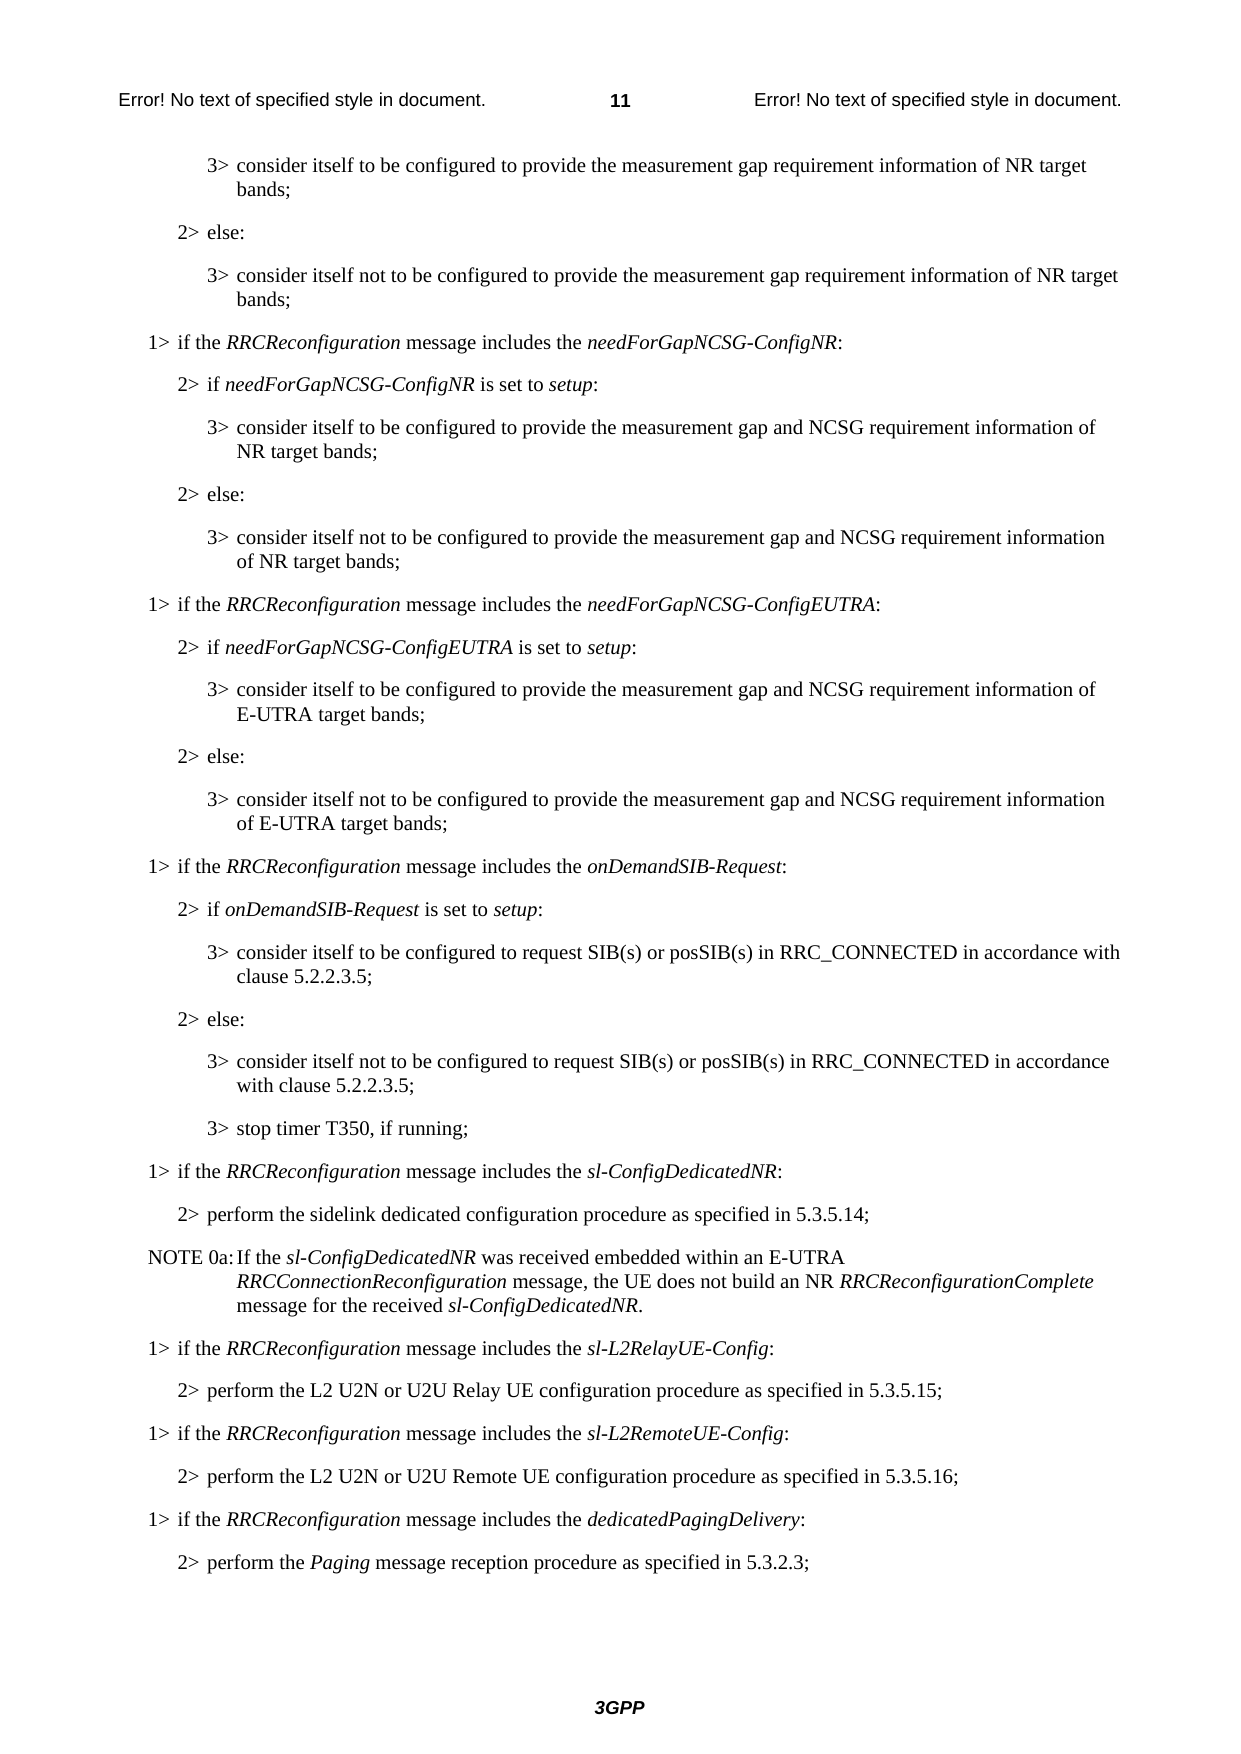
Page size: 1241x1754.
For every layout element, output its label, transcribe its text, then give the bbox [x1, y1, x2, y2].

text 1> if the RRCReconfiguration message includes the needForGapNCSG-ConfigEUTRA: [148, 592, 1122, 616]
text 2> else: [177, 482, 1122, 506]
text 2> if needForGapNCSG-ConfigEUTRA is set to setup: [177, 634, 1122, 659]
text NOTE 0a: If the sl-ConfigDedicatedNR was received embedded within an E-UTRA RRCConnectionReconfiguration message, the UE does not build an NR RRCReconfigurationComplete message for the received sl-ConfigDedicatedNR. [148, 1244, 1122, 1317]
text 2> else: [177, 1006, 1122, 1031]
text 1> if the RRCReconfiguration message includes the sl-L2RelayUE-Config: [148, 1336, 1122, 1359]
text 3> consider itself not to be configured to request SIB(s) or posSIB(s) in RRC_CONNECTED in accordance with clause 5.2.2.3.5; [207, 1049, 1122, 1097]
text 2> perform the L2 U2N or U2U Remote UE configuration procedure as specified in 5.3.5.16; [177, 1464, 1122, 1488]
text 2> else: [177, 744, 1122, 768]
text 2> perform the Paging message reception procedure as specified in 5.3.2.3; [177, 1549, 1122, 1574]
text 3> consider itself to be configured to request SIB(s) or posSIB(s) in RRC_CONNECTED in accordance with clause 5.2.2.3.5; [207, 939, 1122, 988]
text 2> perform the sidelink dedicated configuration procedure as specified in 5.3.5.14; [177, 1202, 1122, 1226]
text 3> consider itself to be configured to provide the measurement gap requirement information of NR target bands; [207, 153, 1122, 201]
text 1> if the RRCReconfiguration message includes the sl-ConfigDedicatedNR: [148, 1159, 1122, 1183]
text 1> if the RRCReconfiguration message includes the dedicatedPagingDelivery: [148, 1507, 1122, 1531]
text 3> consider itself not to be configured to provide the measurement gap and NCSG requirement information of E-UTRA target bands; [207, 787, 1122, 835]
text 3> consider itself not to be configured to provide the measurement gap requirement information of NR target bands; [207, 263, 1122, 311]
text 3> consider itself to be configured to provide the measurement gap and NCSG requirement information of E-UTRA target bands; [207, 677, 1122, 726]
text 3> consider itself to be configured to provide the measurement gap and NCSG requirement information of NR target bands; [207, 415, 1122, 463]
text 1> if the RRCReconfiguration message includes the needForGapNCSG-ConfigNR: [148, 329, 1122, 354]
text 2> if onDemandSIB-Request is set to setup: [177, 897, 1122, 921]
text 3> consider itself not to be configured to provide the measurement gap and NCSG requirement information of NR target bands; [207, 525, 1122, 573]
text 3> stop timer T350, if running; [207, 1116, 1122, 1140]
text 2> if needForGapNCSG-ConfigNR is set to setup: [177, 372, 1122, 396]
text 2> else: [177, 220, 1122, 244]
text 1> if the RRCReconfiguration message includes the onDemandSIB-Request: [148, 854, 1122, 878]
text 1> if the RRCReconfiguration message includes the sl-L2RemoteUE-Config: [148, 1421, 1122, 1445]
text 2> perform the L2 U2N or U2U Relay UE configuration procedure as specified in 5.3.5.15; [177, 1378, 1122, 1402]
